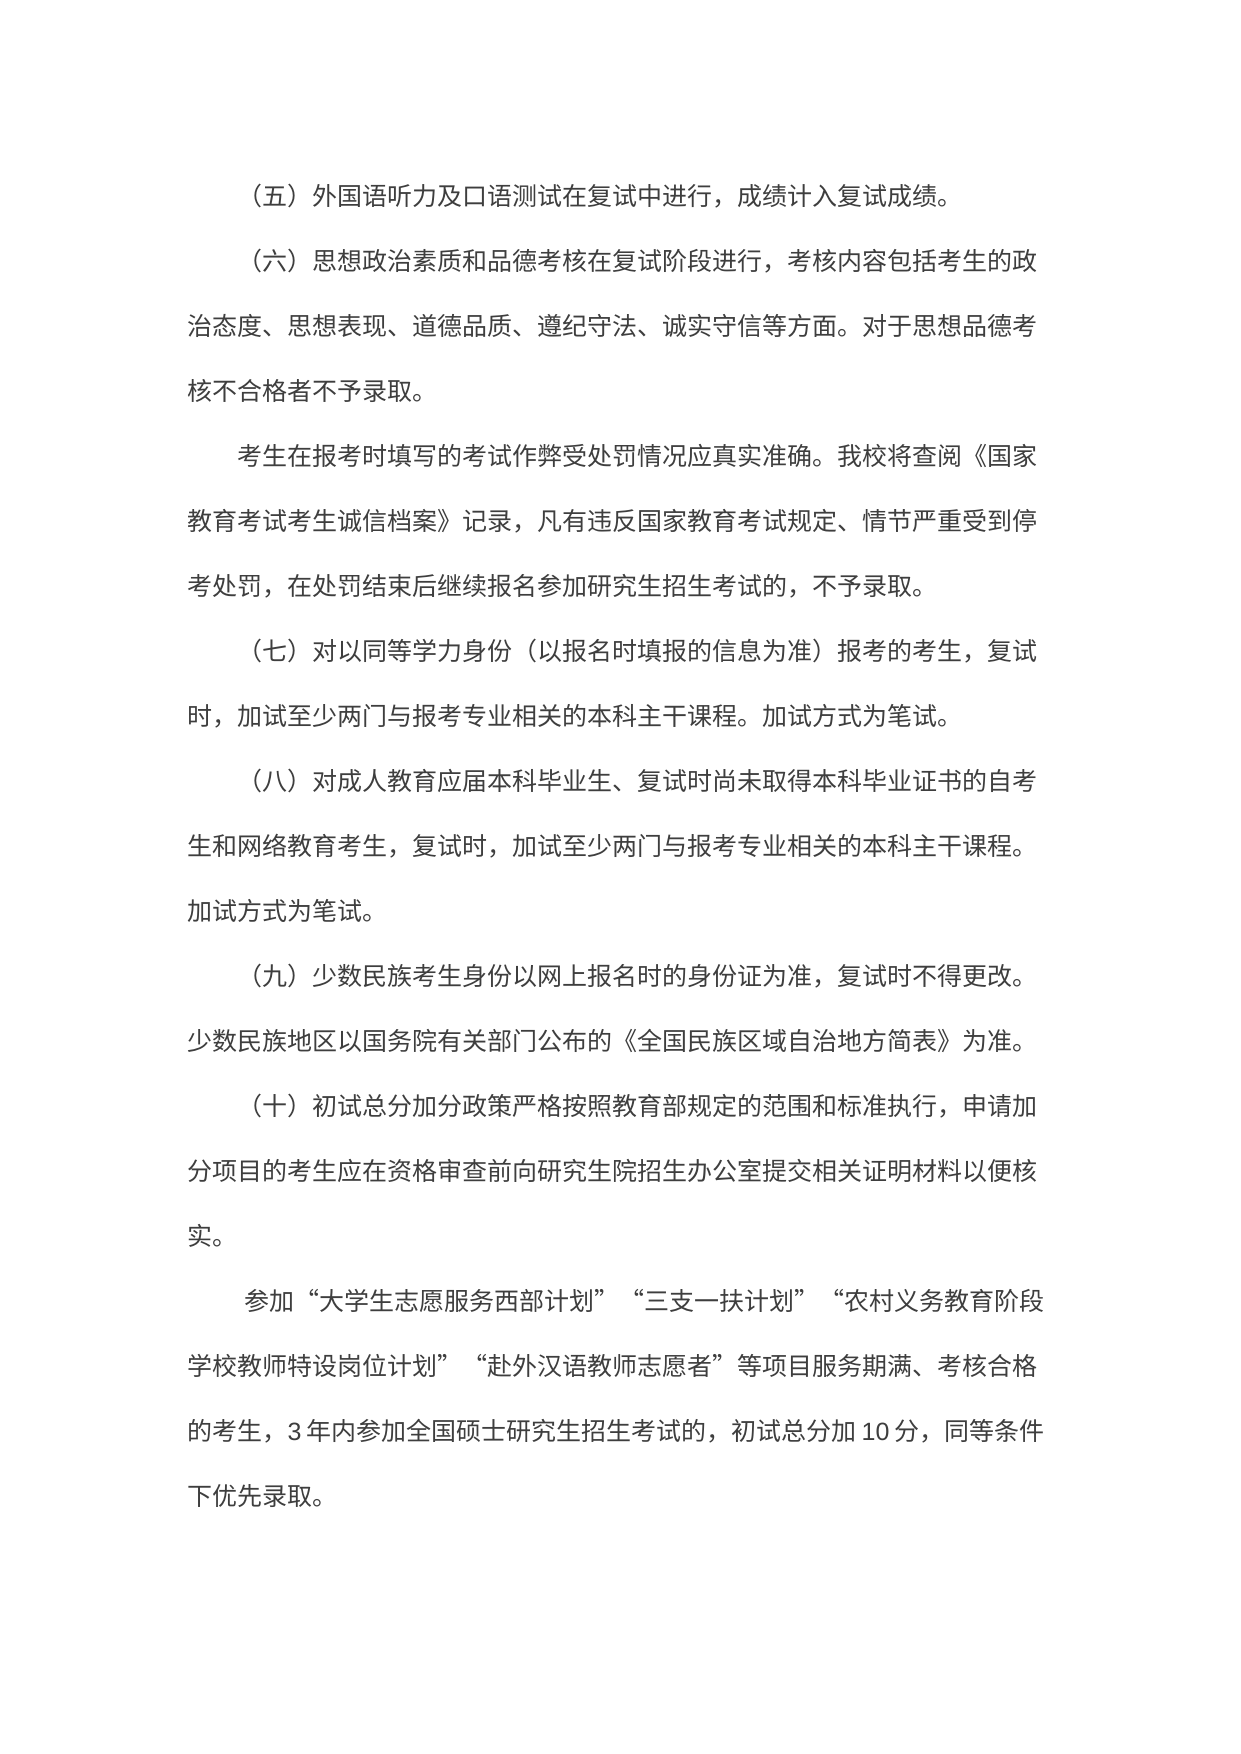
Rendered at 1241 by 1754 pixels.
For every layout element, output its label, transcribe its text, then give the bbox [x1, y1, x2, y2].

text 参加“大学生志愿服务西部计划”“三支一扶计划”“农村义务教育阶段学校教师特设岗位计划”“赴外汉语教师志愿者”等项目服务期满、考核合格的考生，3年内参加全国硕士研究生招生考试的，初试总分加10分，同等条件下优先录取。 [187, 1267, 1053, 1527]
text （七）对以同等学力身份（以报名时填报的信息为准）报考的考生，复试时，加试至少两门与报考专业相关的本科主干课程。加试方式为笔试。 [187, 617, 1053, 747]
text （九）少数民族考生身份以网上报名时的身份证为准，复试时不得更改。少数民族地区以国务院有关部门公布的《全国民族区域自治地方简表》为准。 [187, 942, 1053, 1072]
text （十）初试总分加分政策严格按照教育部规定的范围和标准执行，申请加分项目的考生应在资格审查前向研究生院招生办公室提交相关证明材料以便核实。 [187, 1072, 1053, 1267]
text （六）思想政治素质和品德考核在复试阶段进行，考核内容包括考生的政治态度、思想表现、道德品质、遵纪守法、诚实守信等方面。对于思想品德考核不合格者不予录取。 [187, 227, 1053, 422]
text （八）对成人教育应届本科毕业生、复试时尚未取得本科毕业证书的自考生和网络教育考生，复试时，加试至少两门与报考专业相关的本科主干课程。加试方式为笔试。 [187, 747, 1053, 942]
text （五）外国语听力及口语测试在复试中进行，成绩计入复试成绩。 [187, 162, 1053, 227]
text 考生在报考时填写的考试作弊受处罚情况应真实准确。我校将查阅《国家教育考试考生诚信档案》记录，凡有违反国家教育考试规定、情节严重受到停考处罚，在处罚结束后继续报名参加研究生招生考试的，不予录取。 [187, 422, 1053, 617]
